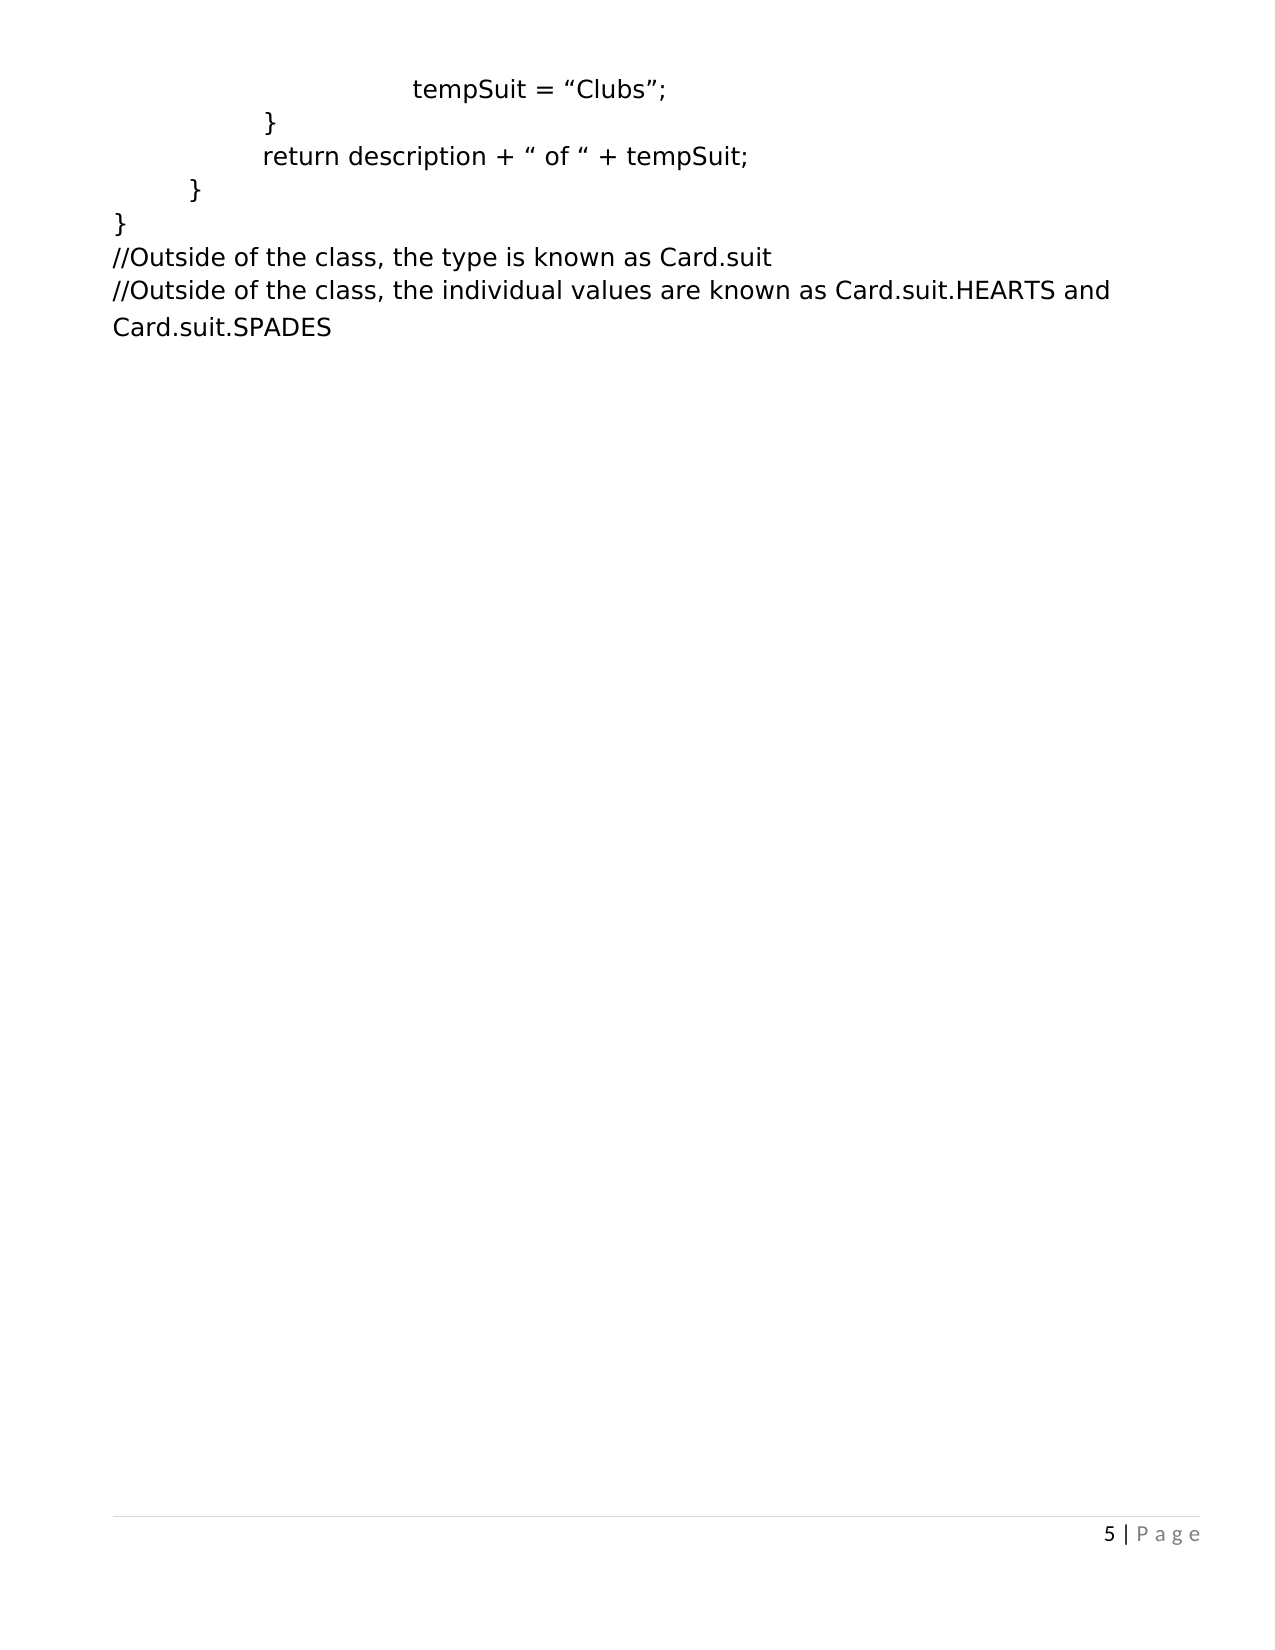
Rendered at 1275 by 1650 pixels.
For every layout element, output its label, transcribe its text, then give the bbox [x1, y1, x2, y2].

text //Outside of the class, the type is known as Card.suit [112, 243, 1200, 272]
text return description + “ of “ + tempSuit; [112, 142, 1200, 171]
text //Outside of the class, the individual values are known as Card.suit.HEARTS and Card.suit.SPADES [112, 276, 1200, 344]
text } [112, 209, 1200, 238]
text } [187, 108, 1200, 138]
text } [112, 176, 1200, 205]
text tempSuit = “Clubs”; [112, 75, 1200, 104]
